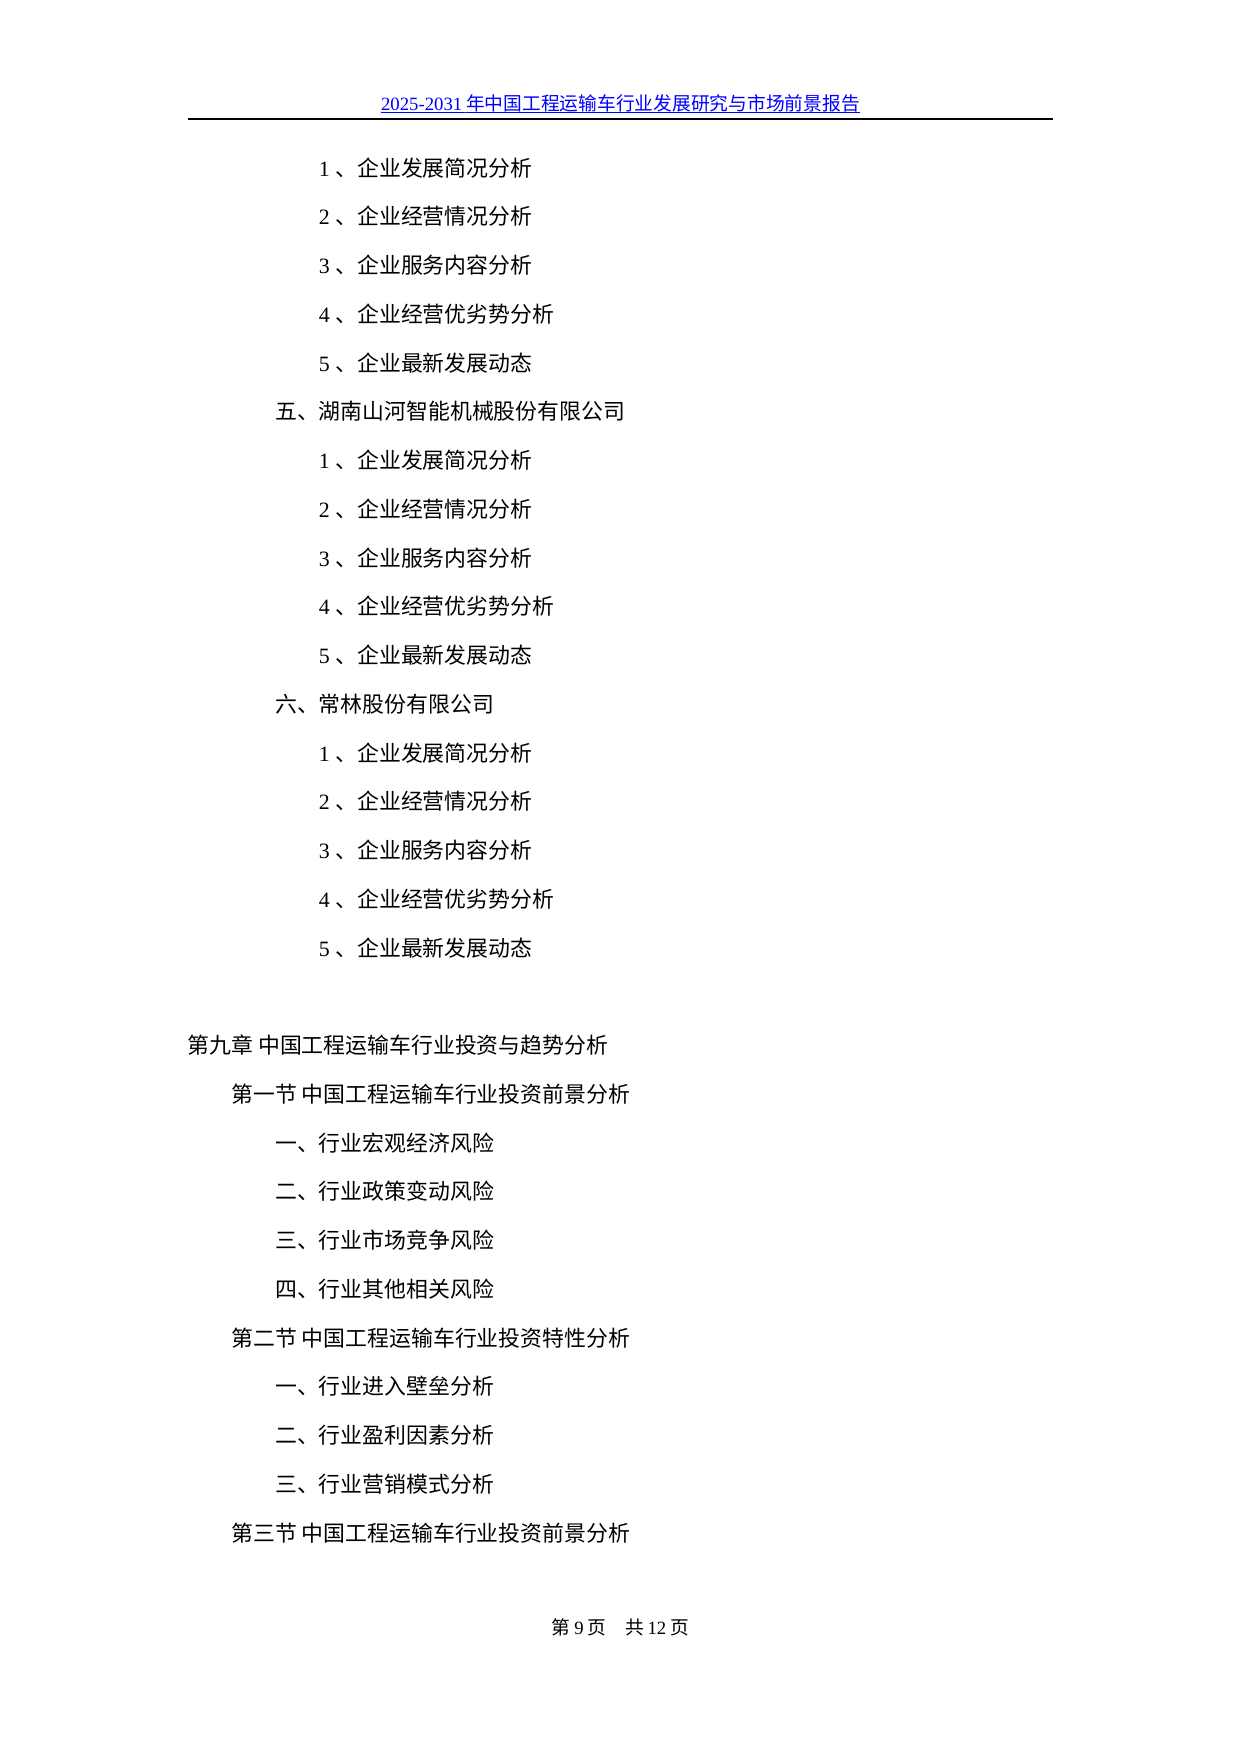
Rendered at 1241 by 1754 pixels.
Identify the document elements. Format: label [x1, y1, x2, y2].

text [187, 150, 1053, 1548]
